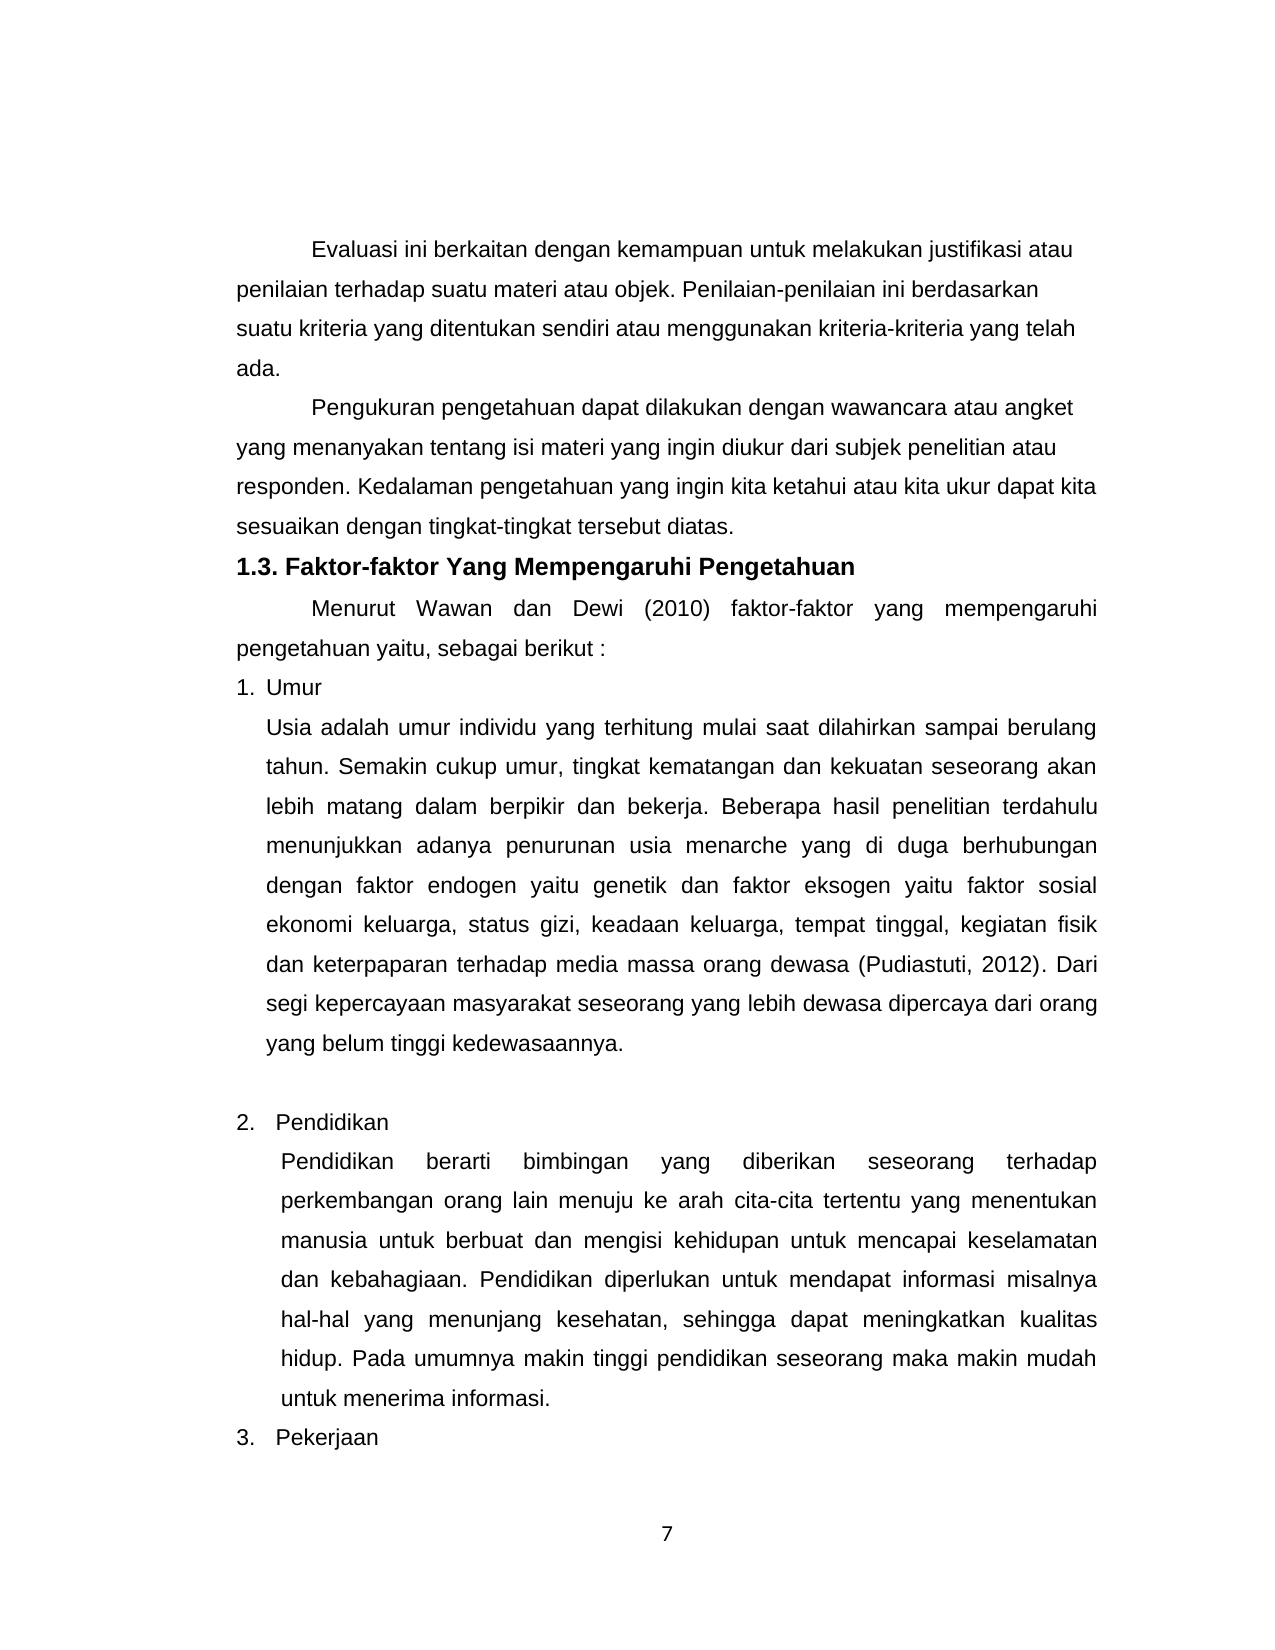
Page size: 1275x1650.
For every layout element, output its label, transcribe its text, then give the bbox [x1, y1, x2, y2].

list Umur [236, 674, 1098, 701]
list Pendidikan [236, 1108, 1098, 1135]
text 1.3. Faktor-faktor Yang Mempengaruhi Pengetahuan [236, 552, 1098, 581]
text Menurut Wawan dan Dewi (2010) faktor-faktor yang mempengaruhi pengetahuan yaitu, sebagai berikut : [236, 595, 1098, 661]
text Pendidikan berarti bimbingan yang diberikan seseorang terhadap perkembangan orang lain menuju ke arah cita-cita tertentu yang menentukan manusia untuk berbuat dan mengisi kehidupan untuk mencapai keselamatan dan kebahagiaan. Pendidikan diperlukan untuk mendapat informasi misalnya hal-hal yang menunjang kesehatan, sehingga dapat meningkatkan kualitas hidup. Pada umumnya makin tinggi pendidikan seseorang maka makin mudah untuk menerima informasi. [281, 1148, 1098, 1411]
list Pekerjaan [236, 1424, 1098, 1451]
text Pengukuran pengetahuan dapat dilakukan dengan wawancara atau angket yang menanyakan tentang isi materi yang ingin diukur dari subjek penelitian atau responden. Kedalaman pengetahuan yang ingin kita ketahui atau kita ukur dapat kita sesuaikan dengan tingkat-tingkat tersebut diatas. [236, 394, 1098, 539]
text Usia adalah umur individu yang terhitung mulai saat dilahirkan sampai berulang tahun. Semakin cukup umur, tingkat kematangan dan kekuatan seseorang akan lebih matang dalam berpikir dan bekerja. Beberapa hasil penelitian terdahulu menunjukkan adanya penurunan usia menarche yang di duga berhubungan dengan faktor endogen yaitu genetik dan faktor eksogen yaitu faktor sosial ekonomi keluarga, status gizi, keadaan keluarga, tempat tinggal, kegiatan fisik dan keterpaparan terhadap media massa orang dewasa (Pudiastuti, 2012). Dari segi kepercayaan masyarakat seseorang yang lebih dewasa dipercaya dari orang yang belum tinggi kedewasaannya. [266, 714, 1098, 1056]
text Evaluasi ini berkaitan dengan kemampuan untuk melakukan justifikasi atau penilaian terhadap suatu materi atau objek. Penilaian-penilaian ini berdasarkan suatu kriteria yang ditentukan sendiri atau menggunakan kriteria-kriteria yang telah ada. [236, 236, 1098, 381]
